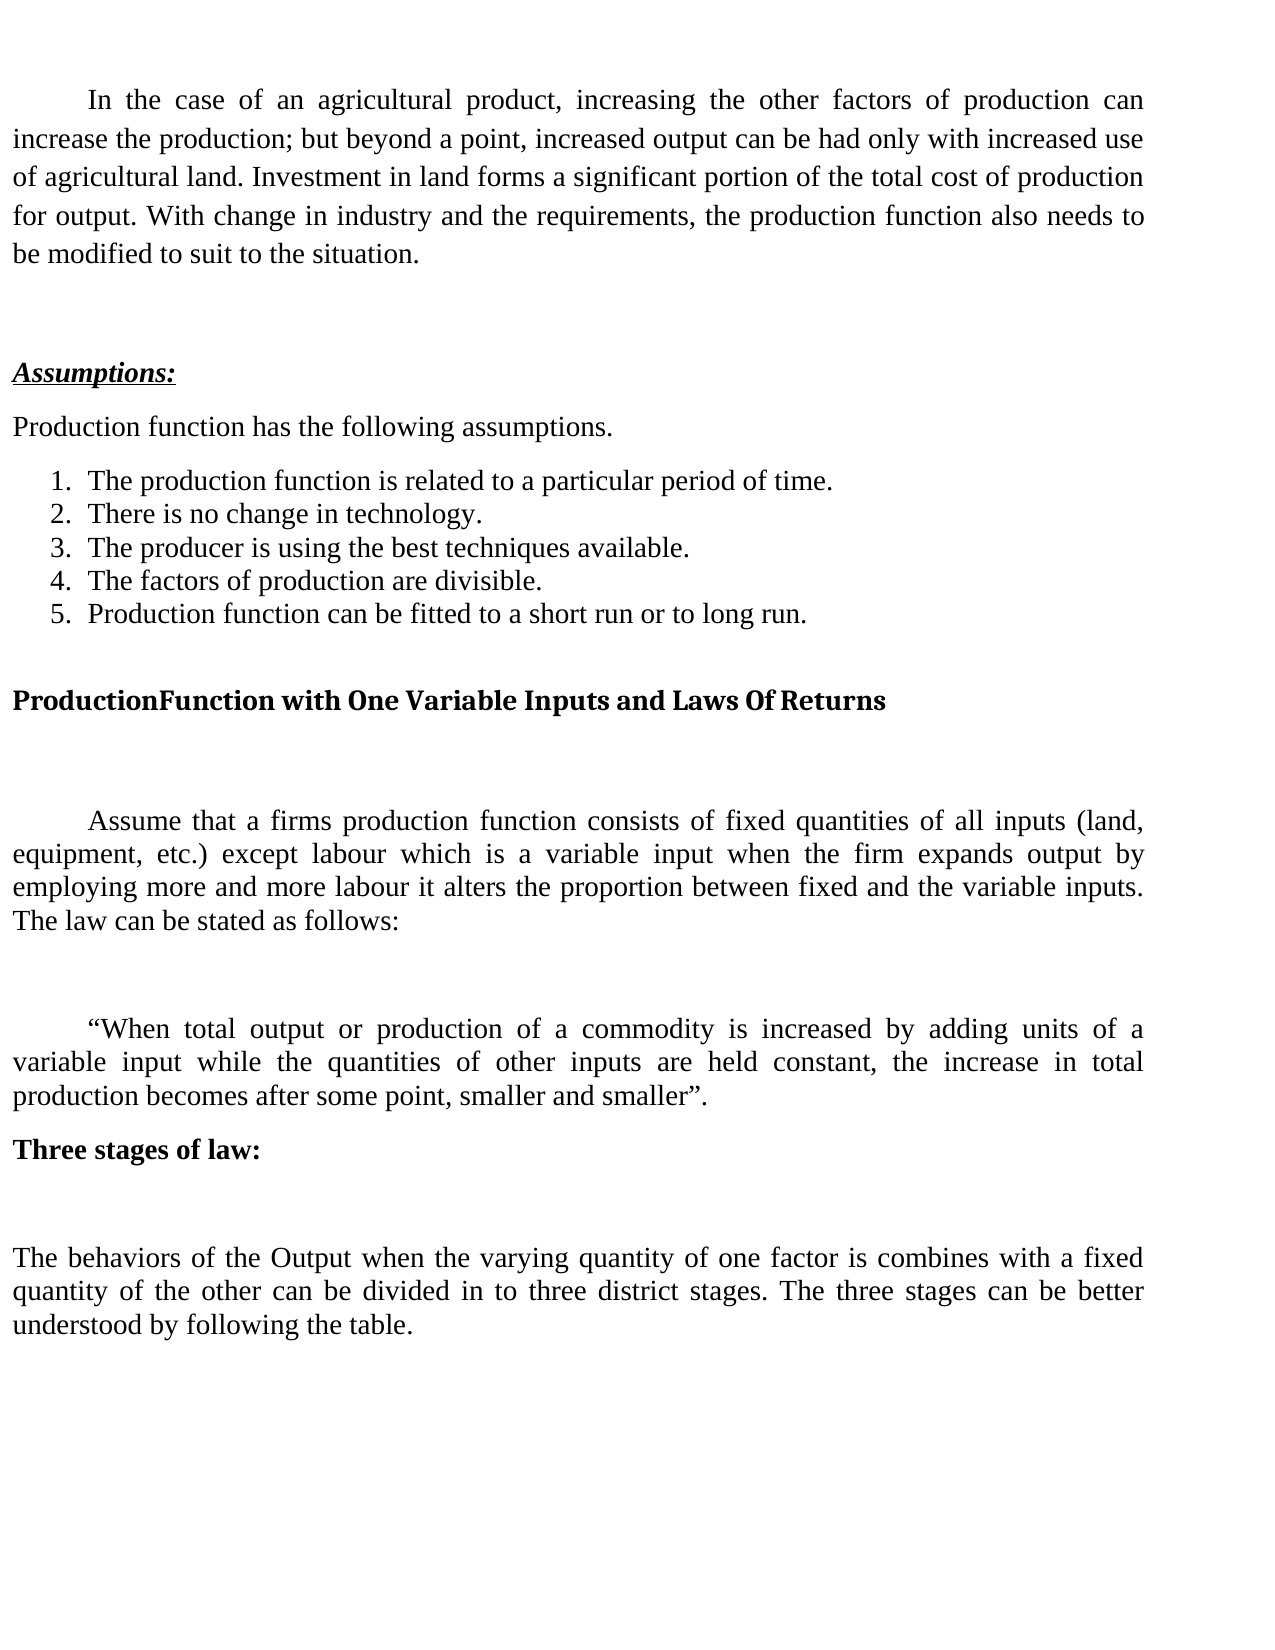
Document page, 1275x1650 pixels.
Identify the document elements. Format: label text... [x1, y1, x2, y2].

list The production function is related to a particular period of time. [50, 464, 1146, 497]
text Production function has the following assumptions. [12, 409, 1146, 443]
text “When total output or production of a commodity is increased by adding units of a variable input while the quantities of other inputs are held constant, the increase in total production becomes after some point, smaller and smaller”. [12, 1012, 1146, 1112]
text Three stages of law: [12, 1132, 1146, 1166]
text The behaviors of the Output when the varying quantity of one factor is combines with a fixed quantity of the other can be divided in to three district stages. The three stages can be better understood by following the table. [12, 1241, 1146, 1341]
list The factors of production are divisible. [50, 564, 1146, 597]
list There is no change in technology. [50, 497, 1146, 530]
text In the case of an agricultural product, increasing the other factors of production can increase the production; but beyond a point, increased output can be had only with increased use of agricultural land. Investment in land forms a significant portion of the total cost of production for output. With change in industry and the requirements, the production function also needs to be modified to suit to the situation. [12, 82, 1146, 270]
list The producer is using the best techniques available. [50, 530, 1146, 564]
text Assumptions: [12, 355, 1146, 389]
text ProductionFunction with One Variable Inputs and Laws Of Returns [12, 684, 1146, 718]
list Production function can be fitted to a short run or to long run. [50, 597, 1146, 630]
text Assume that a firms production function consists of fixed quantities of all inputs (land, equipment, etc.) except labour which is a variable input when the firm expands output by employing more and more labour it alters the proportion between fixed and the variable inputs. The law can be stated as follows: [12, 803, 1146, 937]
